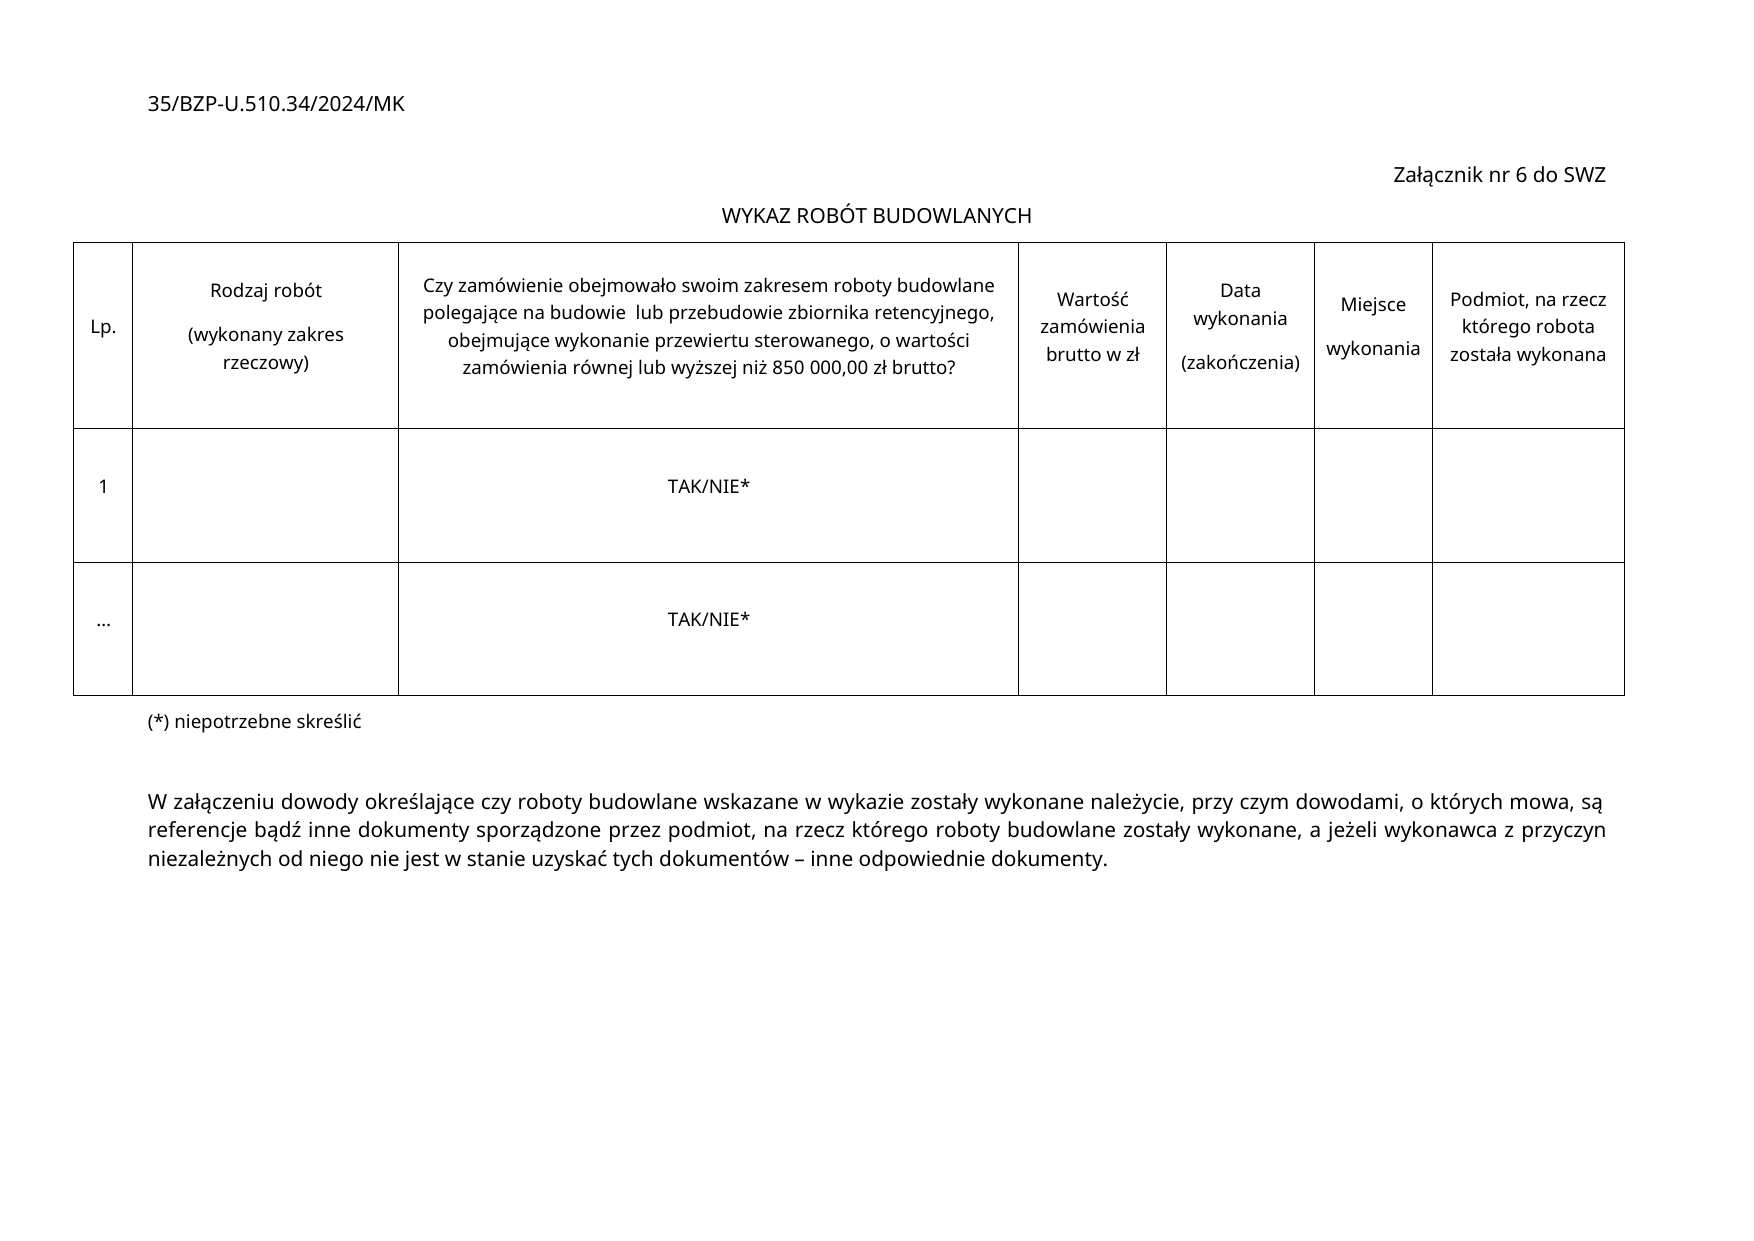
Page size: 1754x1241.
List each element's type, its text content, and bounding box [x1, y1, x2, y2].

table_header Rodzaj robót (wykonany zakres rzeczowy) [133, 243, 398, 428]
table_cell [1019, 563, 1166, 694]
table_cell [1167, 563, 1314, 694]
table_header Miejsce wykonania [1315, 243, 1432, 428]
table_cell [1433, 563, 1624, 694]
table_header Lp. [74, 243, 132, 428]
text (*) niepotrzebne skreślić [148, 708, 1606, 733]
table_header Data wykonania (zakończenia) [1167, 243, 1314, 428]
table_cell 1 [74, 429, 132, 562]
table_cell [1433, 429, 1624, 562]
table_cell TAK/NIE* [399, 563, 1018, 694]
table_header Podmiot, na rzecz którego robota została wykonana [1433, 243, 1624, 428]
table_cell … [74, 563, 132, 694]
table_header Wartość zamówienia brutto w zł [1019, 243, 1166, 428]
text Załącznik nr 6 do SWZ [148, 160, 1606, 189]
table_cell [133, 429, 398, 562]
table_cell [1315, 429, 1432, 562]
table_header Czy zamówienie obejmowało swoim zakresem roboty budowlane polegające na budowie lub przebudowie zbiornika retencyjnego, obejmujące wykonanie przewiertu sterowanego, o wartości zamówienia równej lub wyższej niż 850 000,00 zł brutto? [399, 243, 1018, 428]
table_cell [1019, 429, 1166, 562]
table_cell [1315, 563, 1432, 694]
text WYKAZ ROBÓT BUDOWLANYCH [148, 201, 1606, 229]
table_cell TAK/NIE* [399, 429, 1018, 562]
table_cell [133, 563, 398, 694]
table_cell [1167, 429, 1314, 562]
text W załączeniu dowody określające czy roboty budowlane wskazane w wykazie zostały wykonane należycie, przy czym dowodami, o których mowa, są referencje bądź inne dokumenty sporządzone przez podmiot, na rzecz którego roboty budowlane zostały wykonane, a jeżeli wykonawca z przyczyn niezależnych od niego nie jest w stanie uzyskać tych dokumentów – inne odpowiednie dokumenty. [148, 787, 1606, 872]
